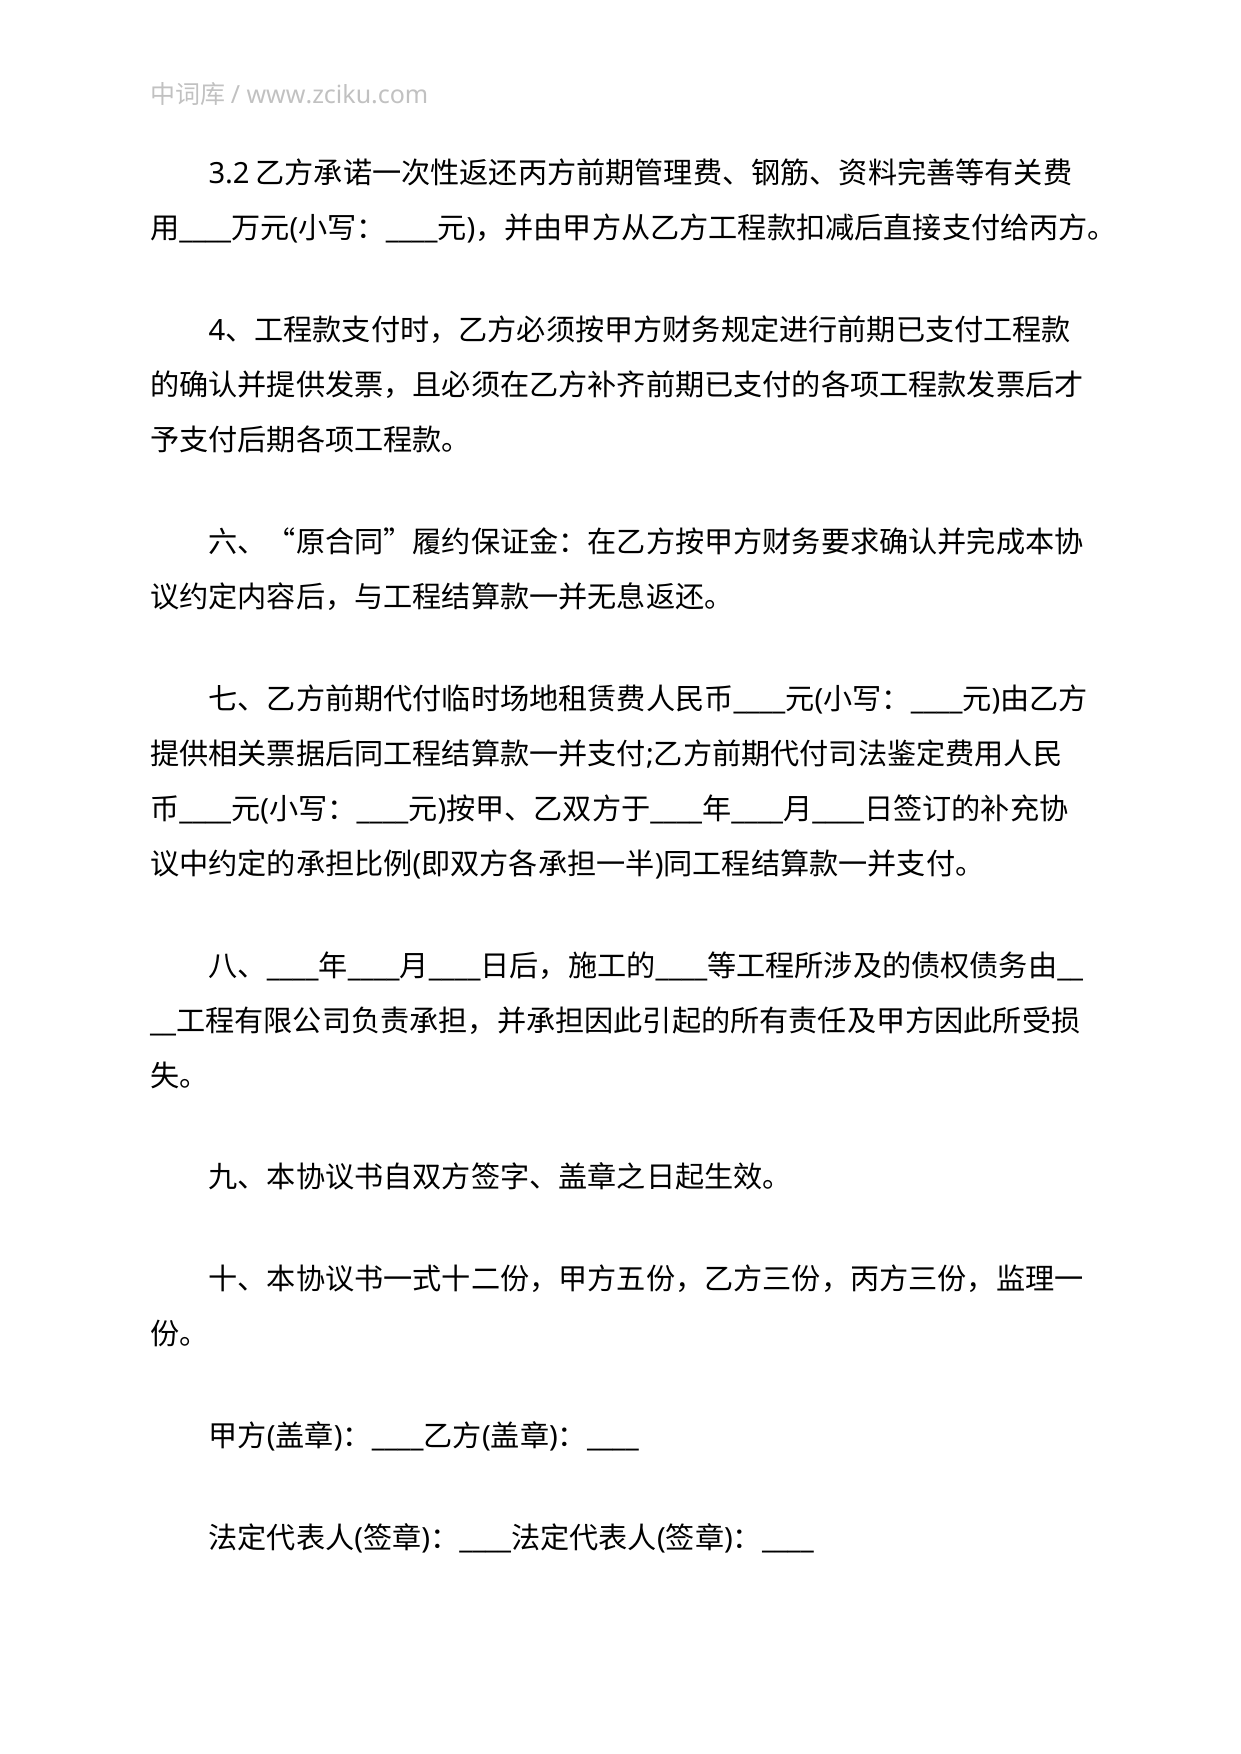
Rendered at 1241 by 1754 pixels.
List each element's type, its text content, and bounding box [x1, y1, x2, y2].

text 六、“原合同”履约保证金：在乙方按甲方财务要求确认并完成本协议约定内容后，与工程结算款一并无息返还。 [150, 519, 1090, 616]
text 九、本协议书自双方签字、盖章之日起生效。 [150, 1154, 1090, 1196]
text 4、工程款支付时，乙方必须按甲方财务规定进行前期已支付工程款的确认并提供发票，且必须在乙方补齐前期已支付的各项工程款发票后才予支付后期各项工程款。 [150, 307, 1090, 459]
text 甲方(盖章)：____乙方(盖章)：____ [150, 1412, 1090, 1455]
text 十、本协议书一式十二份，甲方五份，乙方三份，丙方三份，监理一份。 [150, 1256, 1090, 1353]
text 七、乙方前期代付临时场地租赁费人民币____元(小写：____元)由乙方提供相关票据后同工程结算款一并支付;乙方前期代付司法鉴定费用人民币____元(小写：____元)按甲、乙双方于____年____月____日签订的补充协议中约定的承担比例(即双方各承担一半)同工程结算款一并支付。 [150, 675, 1090, 883]
text 八、____年____月____日后，施工的____等工程所涉及的债权债务由____工程有限公司负责承担，并承担因此引起的所有责任及甲方因此所受损失。 [150, 942, 1090, 1094]
text 法定代表人(签章)：____法定代表人(签章)：____ [150, 1514, 1090, 1557]
text 3.2乙方承诺一次性返还丙方前期管理费、钢筋、资料完善等有关费用____万元(小写：____元)，并由甲方从乙方工程款扣减后直接支付给丙方。 [150, 150, 1090, 247]
